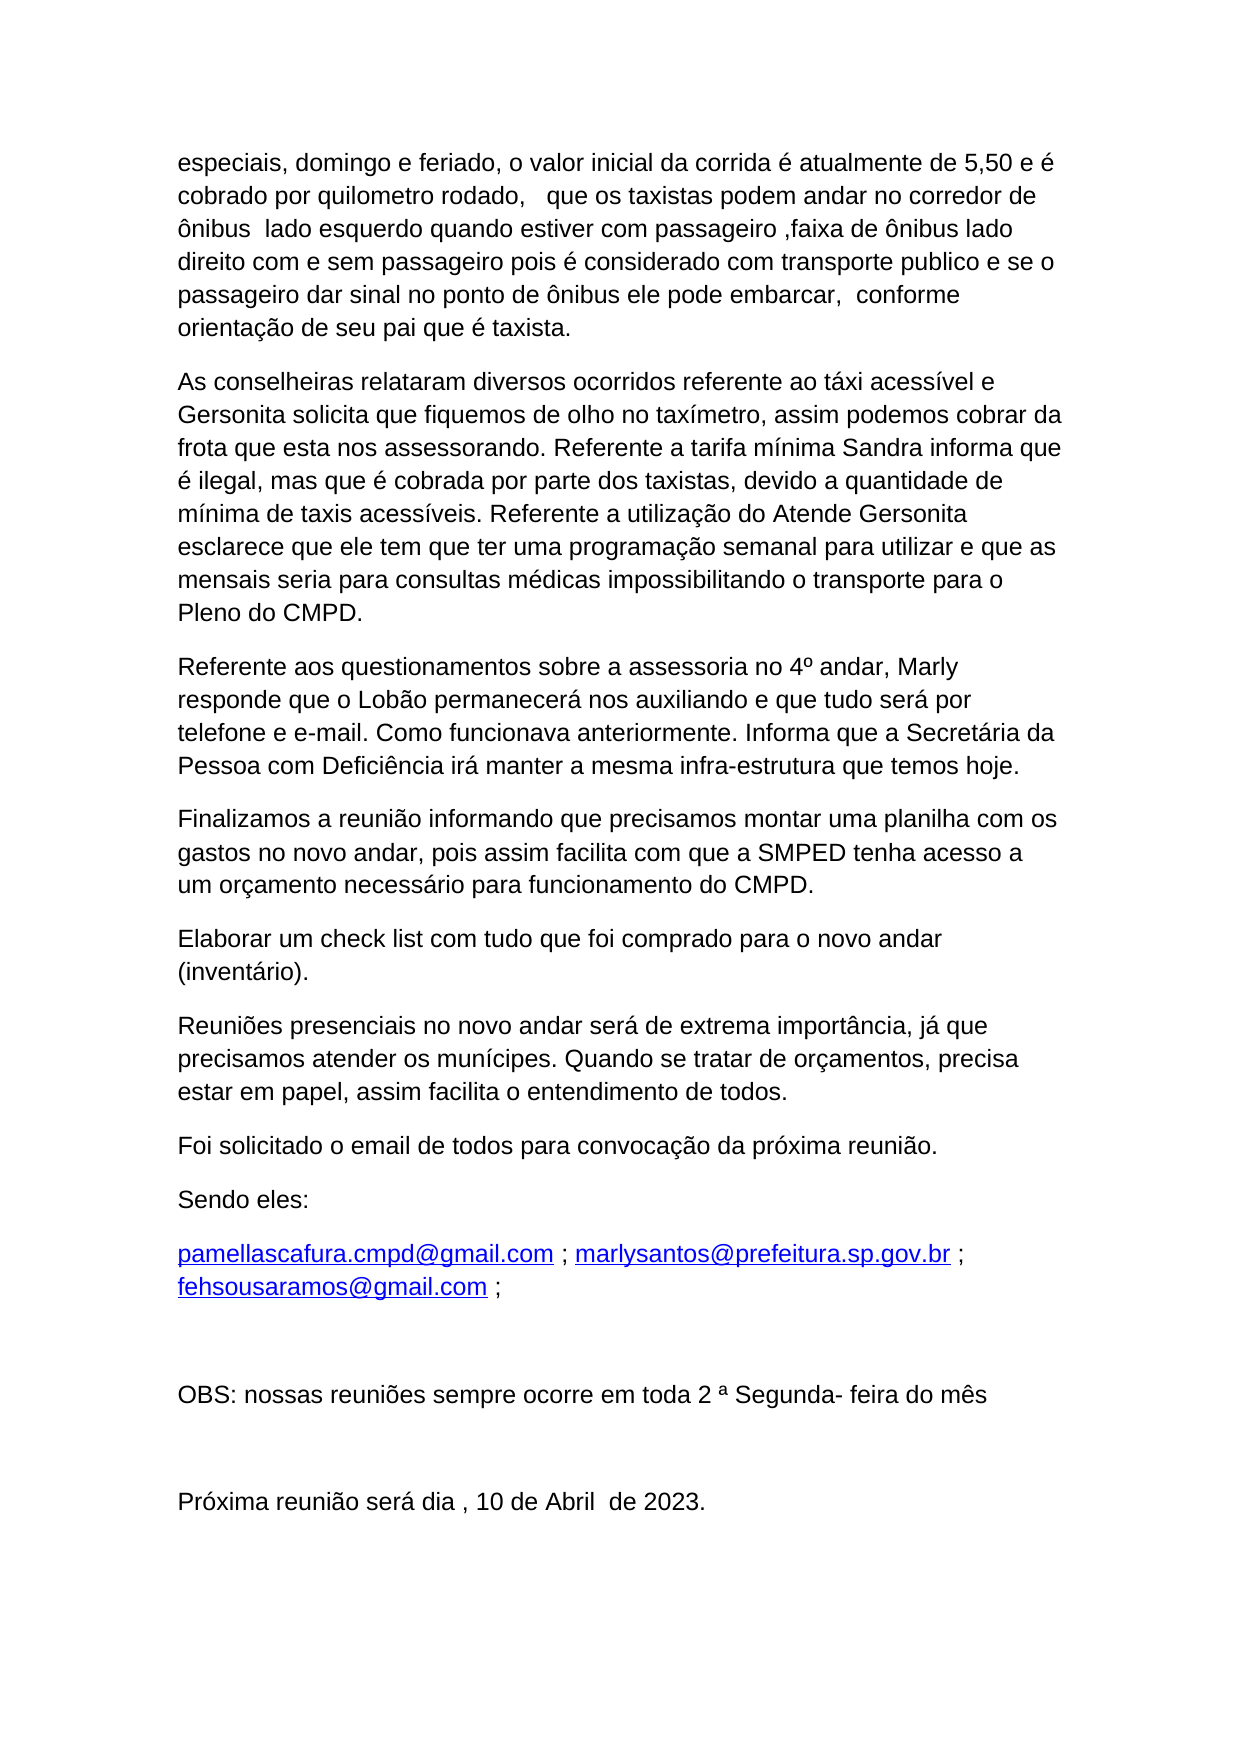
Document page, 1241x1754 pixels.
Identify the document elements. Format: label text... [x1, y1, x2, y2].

text As conselheiras relataram diversos ocorridos referente ao táxi acessível e Gersonita solicita que fiquemos de olho no taxímetro, assim podemos cobrar da frota que esta nos assessorando. Referente a tarifa mínima Sandra informa que é ilegal, mas que é cobrada por parte dos taxistas, devido a quantidade de mínima de taxis acessíveis. Referente a utilização do Atende Gersonita esclarece que ele tem que ter uma programação semanal para utilizar e que as mensais seria para consultas médicas impossibilitando o transporte para o Pleno do CMPD. [177, 367, 1063, 626]
text Reuniões presenciais no novo andar será de extrema importância, já que precisamos atender os munícipes. Quando se tratar de orçamentos, precisa estar em papel, assim facilita o entendimento de todos. [177, 1011, 1063, 1106]
text Elaborar um check list com tudo que foi comprado para o novo andar (inventário). [177, 924, 1063, 986]
text Referente aos questionamentos sobre a assessoria no 4º andar, Marly responde que o Lobão permanecerá nos auxiliando e que tudo será por telefone e e-mail. Como funcionava anteriormente. Informa que a Secretária da Pessoa com Deficiência irá manter a mesma infra-estrutura que temos hoje. [177, 652, 1063, 779]
text Foi solicitado o email de todos para convocação da próxima reunião. [177, 1131, 1063, 1160]
text OBS: nossas reuniões sempre ocorre em toda 2 ª Segunda- feira do mês [177, 1379, 1063, 1408]
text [177, 148, 1063, 341]
text pamellascafura.cmpd@gmail.com ; marlysantos@prefeitura.sp.gov.br ; fehsousaramos@gmail.com ; [177, 1239, 1063, 1301]
text Sendo eles: [177, 1185, 1063, 1214]
text Finalizamos a reunião informando que precisamos montar uma planilha com os gastos no novo andar, pois assim facilita com que a SMPED tenha acesso a um orçamento necessário para funcionamento do CMPD. [177, 804, 1063, 899]
text Próxima reunião será dia , 10 de Abril de 2023. [177, 1487, 1063, 1516]
